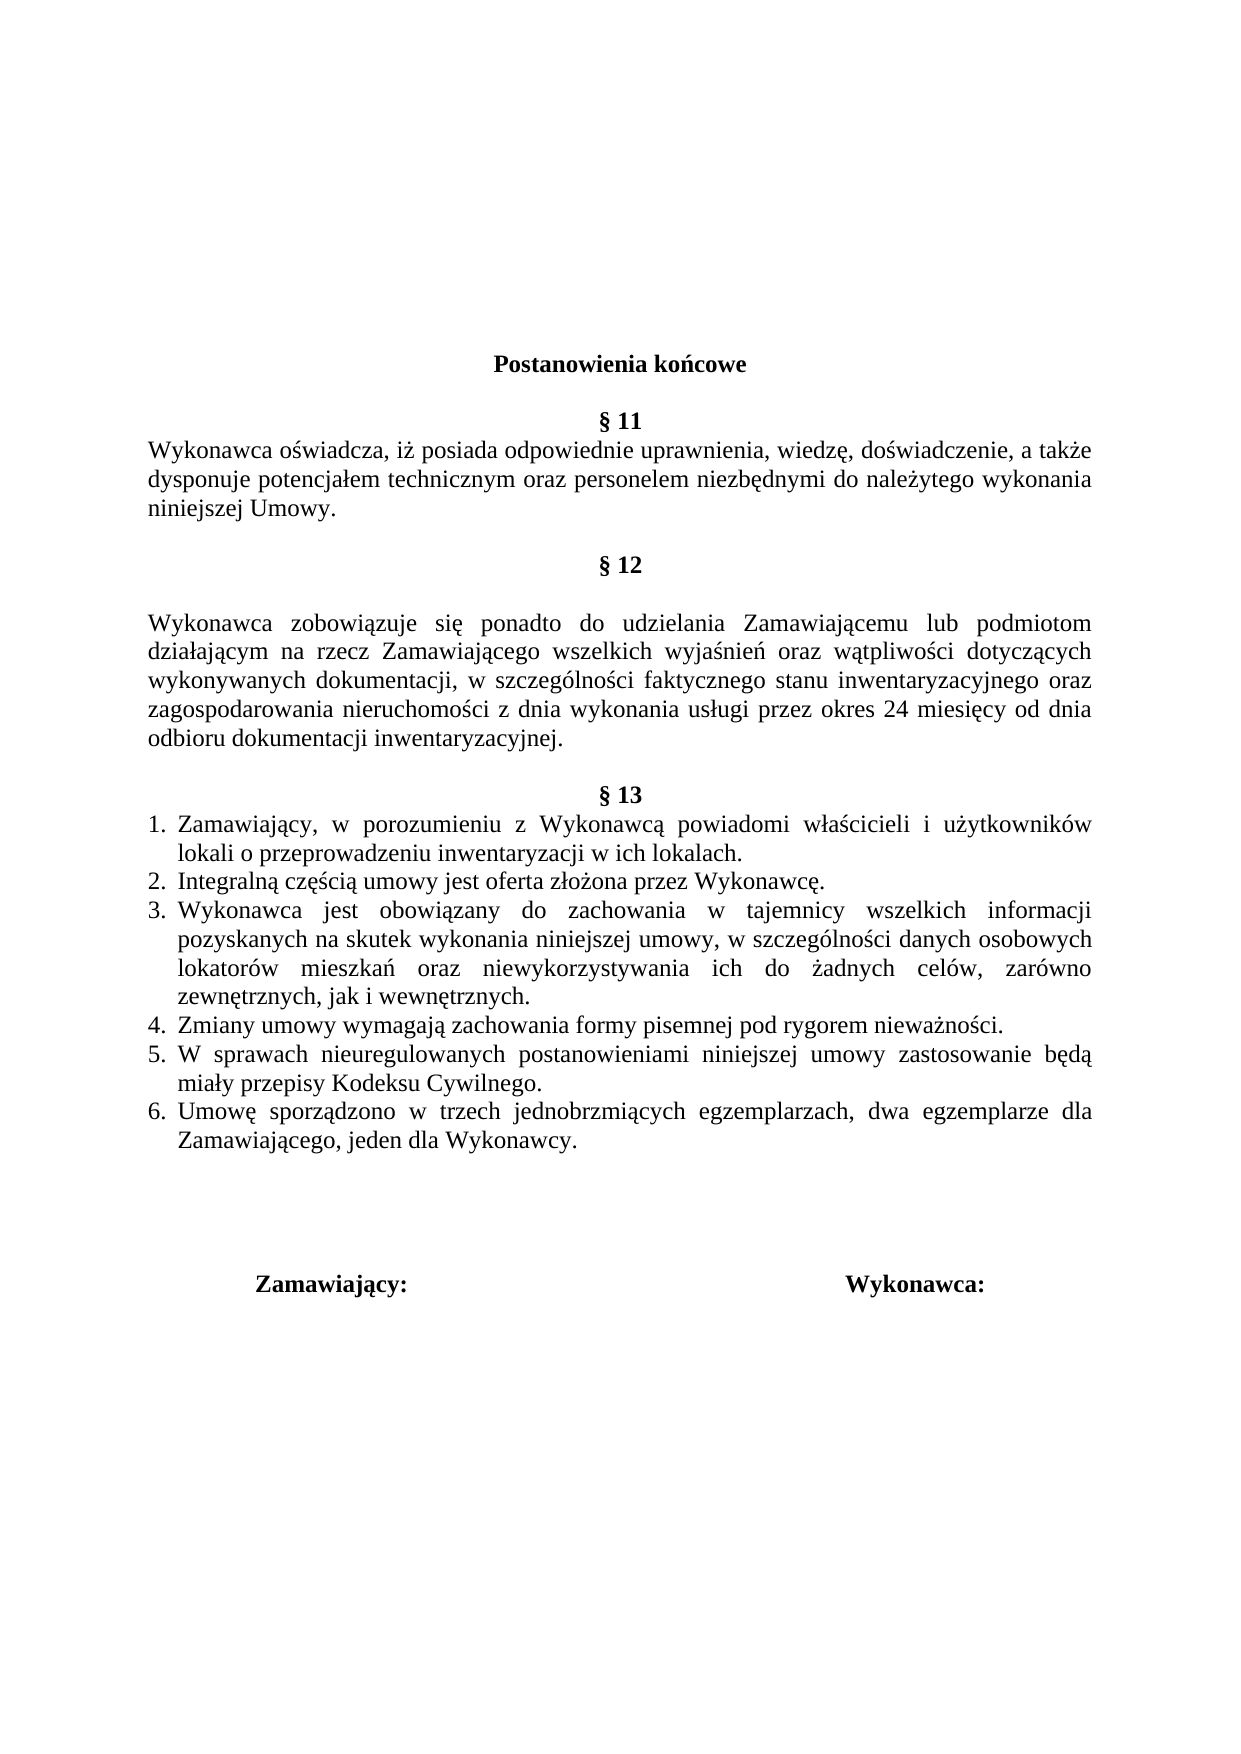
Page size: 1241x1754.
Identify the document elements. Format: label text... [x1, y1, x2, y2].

list W sprawach nieuregulowanych postanowieniami niniejszej umowy zastosowanie będą miały przepisy Kodeksu Cywilnego. [148, 1039, 1093, 1096]
list Zamawiający, w porozumieniu z Wykonawcą powiadomi właścicieli i użytkowników lokali o przeprowadzeniu inwentaryzacji w ich lokalach. [148, 809, 1093, 866]
list Umowę sporządzono w trzech jednobrzmiących egzemplarzach, dwa egzemplarze dla Zamawiającego, jeden dla Wykonawcy. [148, 1096, 1093, 1154]
text § 13 [148, 780, 1093, 809]
text Wykonawca zobowiązuje się ponadto do udzielania Zamawiającemu lub podmiotom działającym na rzecz Zamawiającego wszelkich wyjaśnień oraz wątpliwości dotyczących wykonywanych dokumentacji, w szczególności faktycznego stanu inwentaryzacyjnego oraz zagospodarowania nieruchomości z dnia wykonania usługi przez okres 24 miesięcy od dnia odbioru dokumentacji inwentaryzacyjnej. [148, 608, 1093, 751]
list Zmiany umowy wymagają zachowania formy pisemnej pod rygorem nieważności. [148, 1010, 1093, 1039]
list Wykonawca jest obowiązany do zachowania w tajemnicy wszelkich informacji pozyskanych na skutek wykonania niniejszej umowy, w szczególności danych osobowych lokatorów mieszkań oraz niewykorzystywania ich do żadnych celów, zarówno zewnętrznych, jak i wewnętrznych. [148, 895, 1093, 1010]
text Zamawiający: Wykonawca: [148, 1269, 1093, 1298]
text § 11 [148, 406, 1093, 435]
text § 12 [148, 550, 1093, 579]
text Postanowienia końcowe [148, 349, 1093, 378]
list Integralną częścią umowy jest oferta złożona przez Wykonawcę. [148, 866, 1093, 895]
text Wykonawca oświadcza, iż posiada odpowiednie uprawnienia, wiedzę, doświadczenie, a także dysponuje potencjałem technicznym oraz personelem niezbędnymi do należytego wykonania niniejszej Umowy. [148, 435, 1093, 521]
